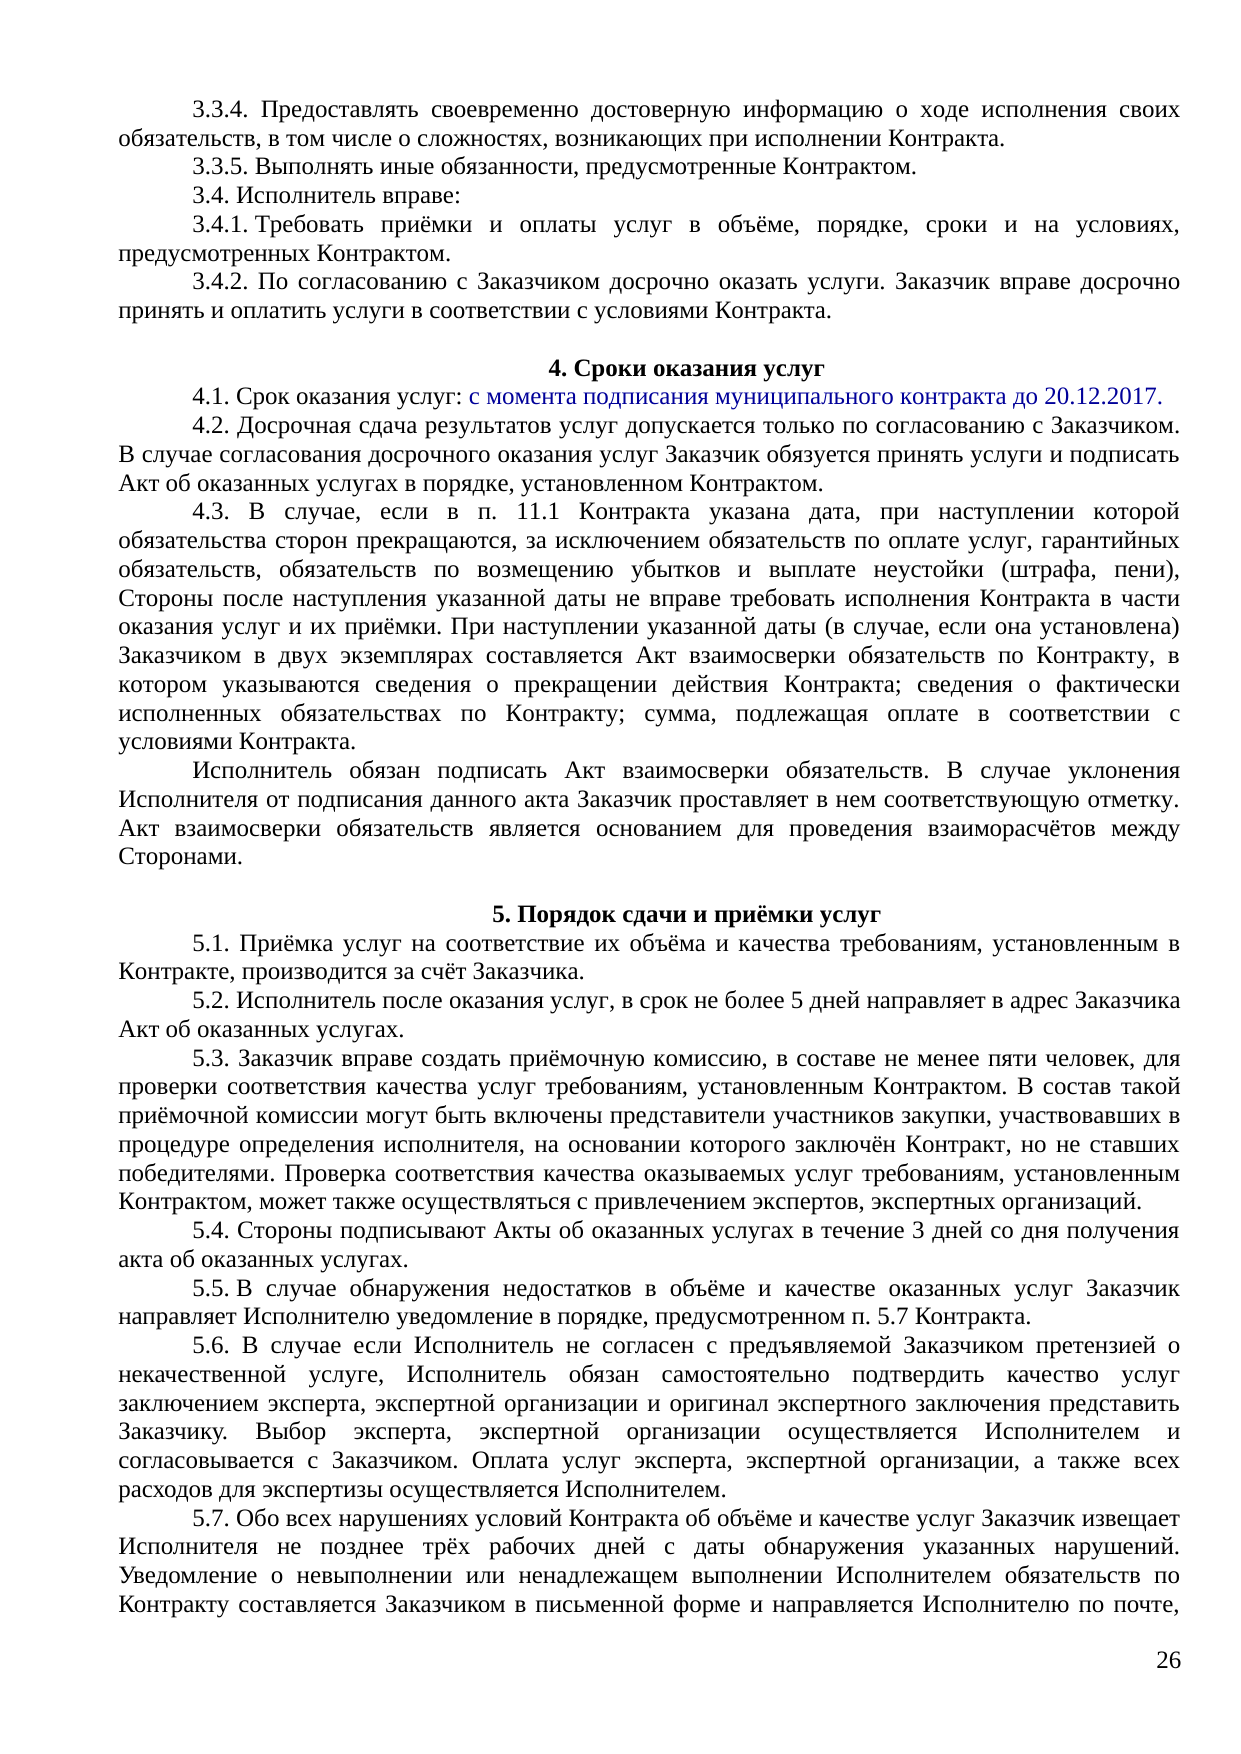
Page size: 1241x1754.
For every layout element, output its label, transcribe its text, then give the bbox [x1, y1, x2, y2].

text 5.3. Заказчик вправе создать приёмочную комиссию, в составе не менее пяти человек, для проверки соответствия качества услуг требованиям, установленным Контрактом. В состав такой приёмочной комиссии могут быть включены представители участников закупки, участвовавших в процедуре определения исполнителя, на основании которого заключён Контракт, но не ставших победителями. Проверка соответствия качества оказываемых услуг требованиям, установленным Контрактом, может также осуществляться с привлечением экспертов, экспертных организаций. [118, 1043, 1181, 1215]
text 3.4.1. Требовать приёмки и оплаты услуг в объёме, порядке, сроки и на условиях, предусмотренных Контрактом. [118, 209, 1181, 266]
text 5.2. Исполнитель после оказания услуг, в срок не более 5 дней направляет в адрес Заказчика Акт об оказанных услугах. [118, 985, 1181, 1043]
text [118, 1503, 1181, 1618]
text 4.2. Досрочная сдача результатов услуг допускается только по согласованию с Заказчиком. В случае согласования досрочного оказания услуг Заказчик обязуется принять услуги и подписать Акт об оказанных услугах в порядке, установленном Контрактом. [118, 410, 1181, 496]
text 4.1. Срок оказания услуг: с момента подписания муниципального контракта до 20.12.2017. [118, 381, 1181, 410]
text 5.4. Стороны подписывают Акты об оказанных услугах в течение 3 дней со дня получения акта об оказанных услугах. [118, 1215, 1181, 1273]
text 4. Сроки оказания услуг [118, 353, 1181, 381]
text 3.3.5. Выполнять иные обязанности, предусмотренные Контрактом. [118, 151, 1181, 180]
text 5. Порядок сдачи и приёмки услуг [118, 899, 1181, 928]
text 4.3. В случае, если в п. 11.1 Контракта указана дата, при наступлении которой обязательства сторон прекращаются, за исключением обязательств по оплате услуг, гарантийных обязательств, обязательств по возмещению убытков и выплате неустойки (штрафа, пени), Стороны после наступления указанной даты не вправе требовать исполнения Контракта в части оказания услуг и их приёмки. При наступлении указанной даты (в случае, если она установлена) Заказчиком в двух экземплярах составляется Акт взаимосверки обязательств по Контракту, в котором указываются сведения о прекращении действия Контракта; сведения о фактически исполненных обязательствах по Контракту; сумма, подлежащая оплате в соответствии с условиями Контракта. [118, 496, 1181, 755]
text 3.4.2. По согласованию с Заказчиком досрочно оказать услуги. Заказчик вправе досрочно принять и оплатить услуги в соответствии с условиями Контракта. [118, 266, 1181, 324]
text 3.4. Исполнитель вправе: [118, 180, 1181, 209]
text Исполнитель обязан подписать Акт взаимосверки обязательств. В случае уклонения Исполнителя от подписания данного акта Заказчик проставляет в нем соответствующую отметку. Акт взаимосверки обязательств является основанием для проведения взаиморасчётов между Сторонами. [118, 755, 1181, 870]
text 5.1. Приёмка услуг на соответствие их объёма и качества требованиям, установленным в Контракте, производится за счёт Заказчика. [118, 928, 1181, 985]
text 5.5. В случае обнаружения недостатков в объёме и качестве оказанных услуг Заказчик направляет Исполнителю уведомление в порядке, предусмотренном п. 5.7 Контракта. [118, 1273, 1181, 1330]
text 3.3.4. Предоставлять своевременно достоверную информацию о ходе исполнения своих обязательств, в том числе о сложностях, возникающих при исполнении Контракта. [118, 94, 1181, 151]
text 5.6. В случае если Исполнитель не согласен с предъявляемой Заказчиком претензией о некачественной услуге, Исполнитель обязан самостоятельно подтвердить качество услуг заключением эксперта, экспертной организации и оригинал экспертного заключения представить Заказчику. Выбор эксперта, экспертной организации осуществляется Исполнителем и согласовывается с Заказчиком. Оплата услуг эксперта, экспертной организации, а также всех расходов для экспертизы осуществляется Исполнителем. [118, 1330, 1181, 1503]
